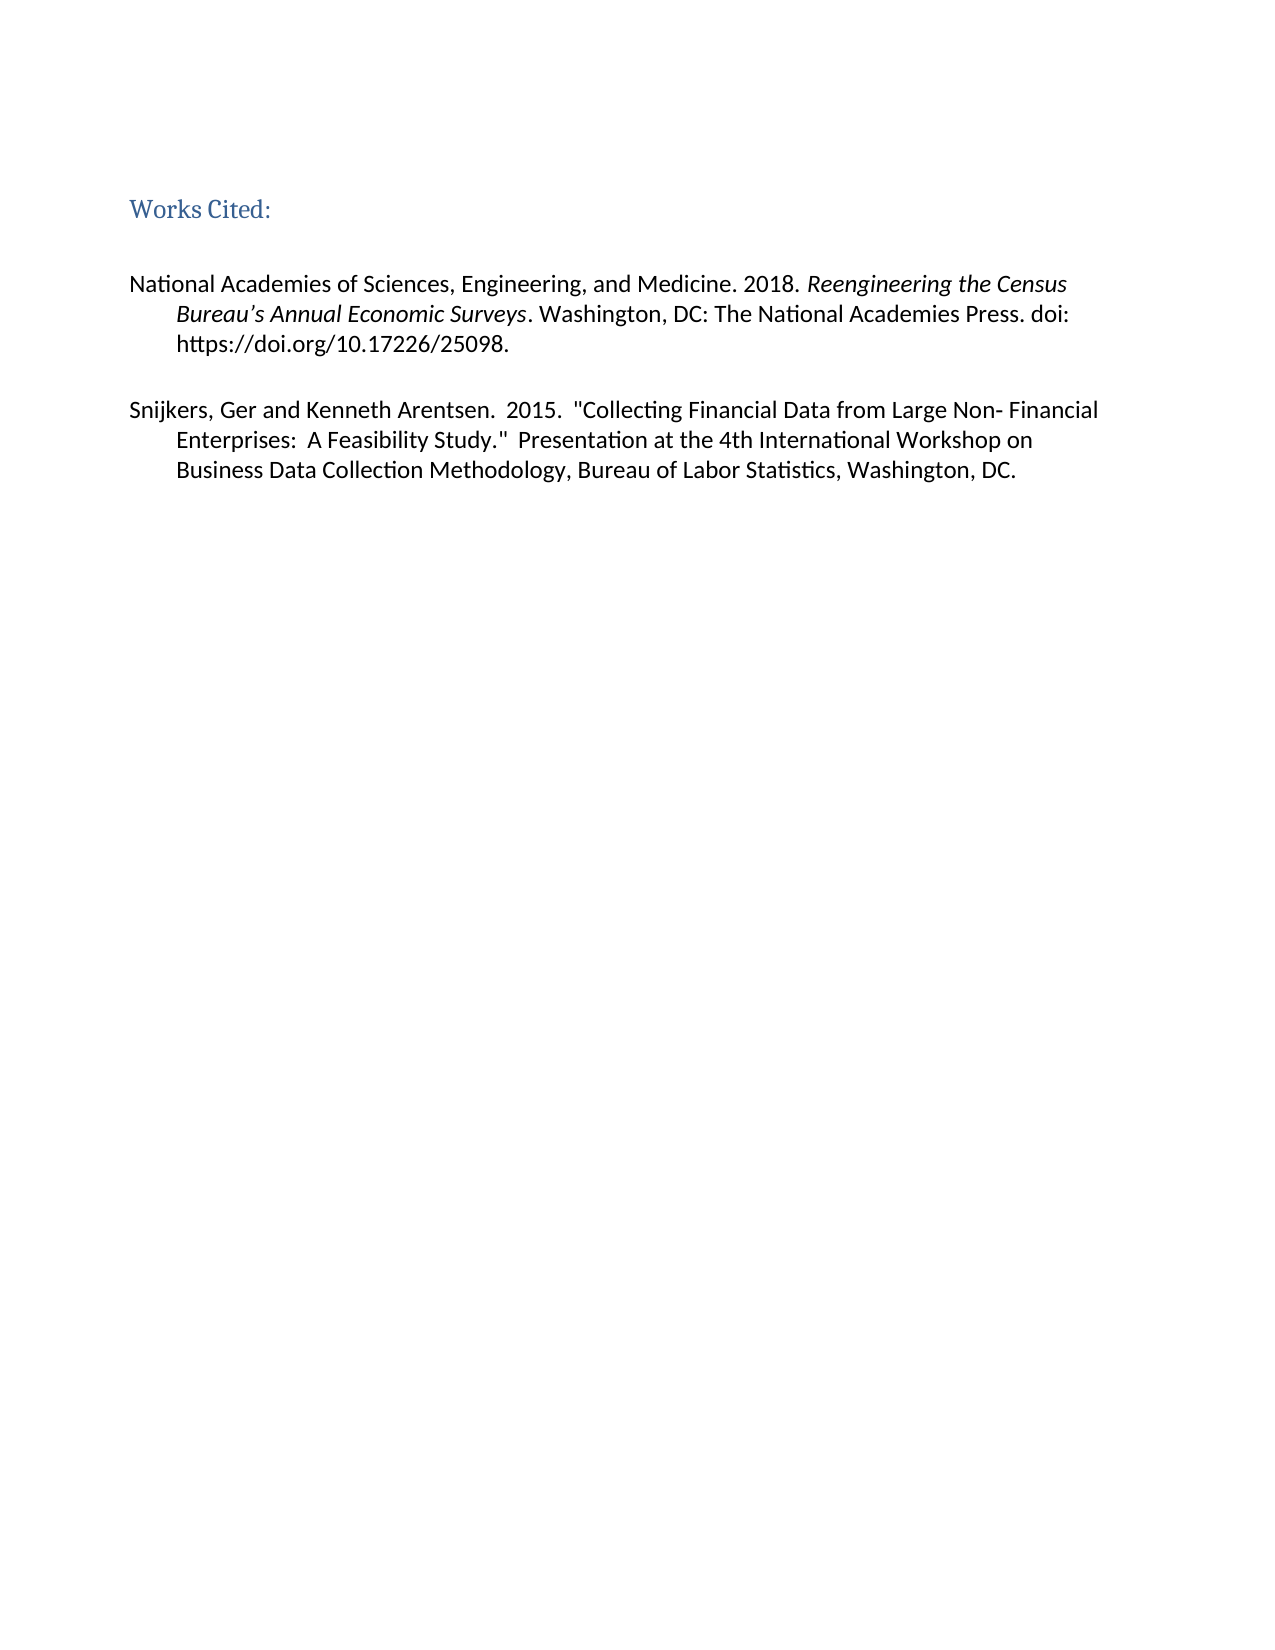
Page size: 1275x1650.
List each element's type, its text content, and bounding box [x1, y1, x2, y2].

text National Academies of Sciences, Engineering, and Medicine. 2018. Reengineering the Census Bureau’s Annual Economic Surveys. Washington, DC: The National Academies Press. doi: https://doi.org/10.17226/25098. [129, 269, 1117, 359]
subtitle Works Cited: [129, 194, 1146, 225]
text Snijkers, Ger and Kenneth Arentsen. 2015. "Collecting Financial Data from Large Non‐ Financial Enterprises: A Feasibility Study." Presentation at the 4th International Workshop on Business Data Collection Methodology, Bureau of Labor Statistics, Washington, DC. [129, 395, 1117, 484]
